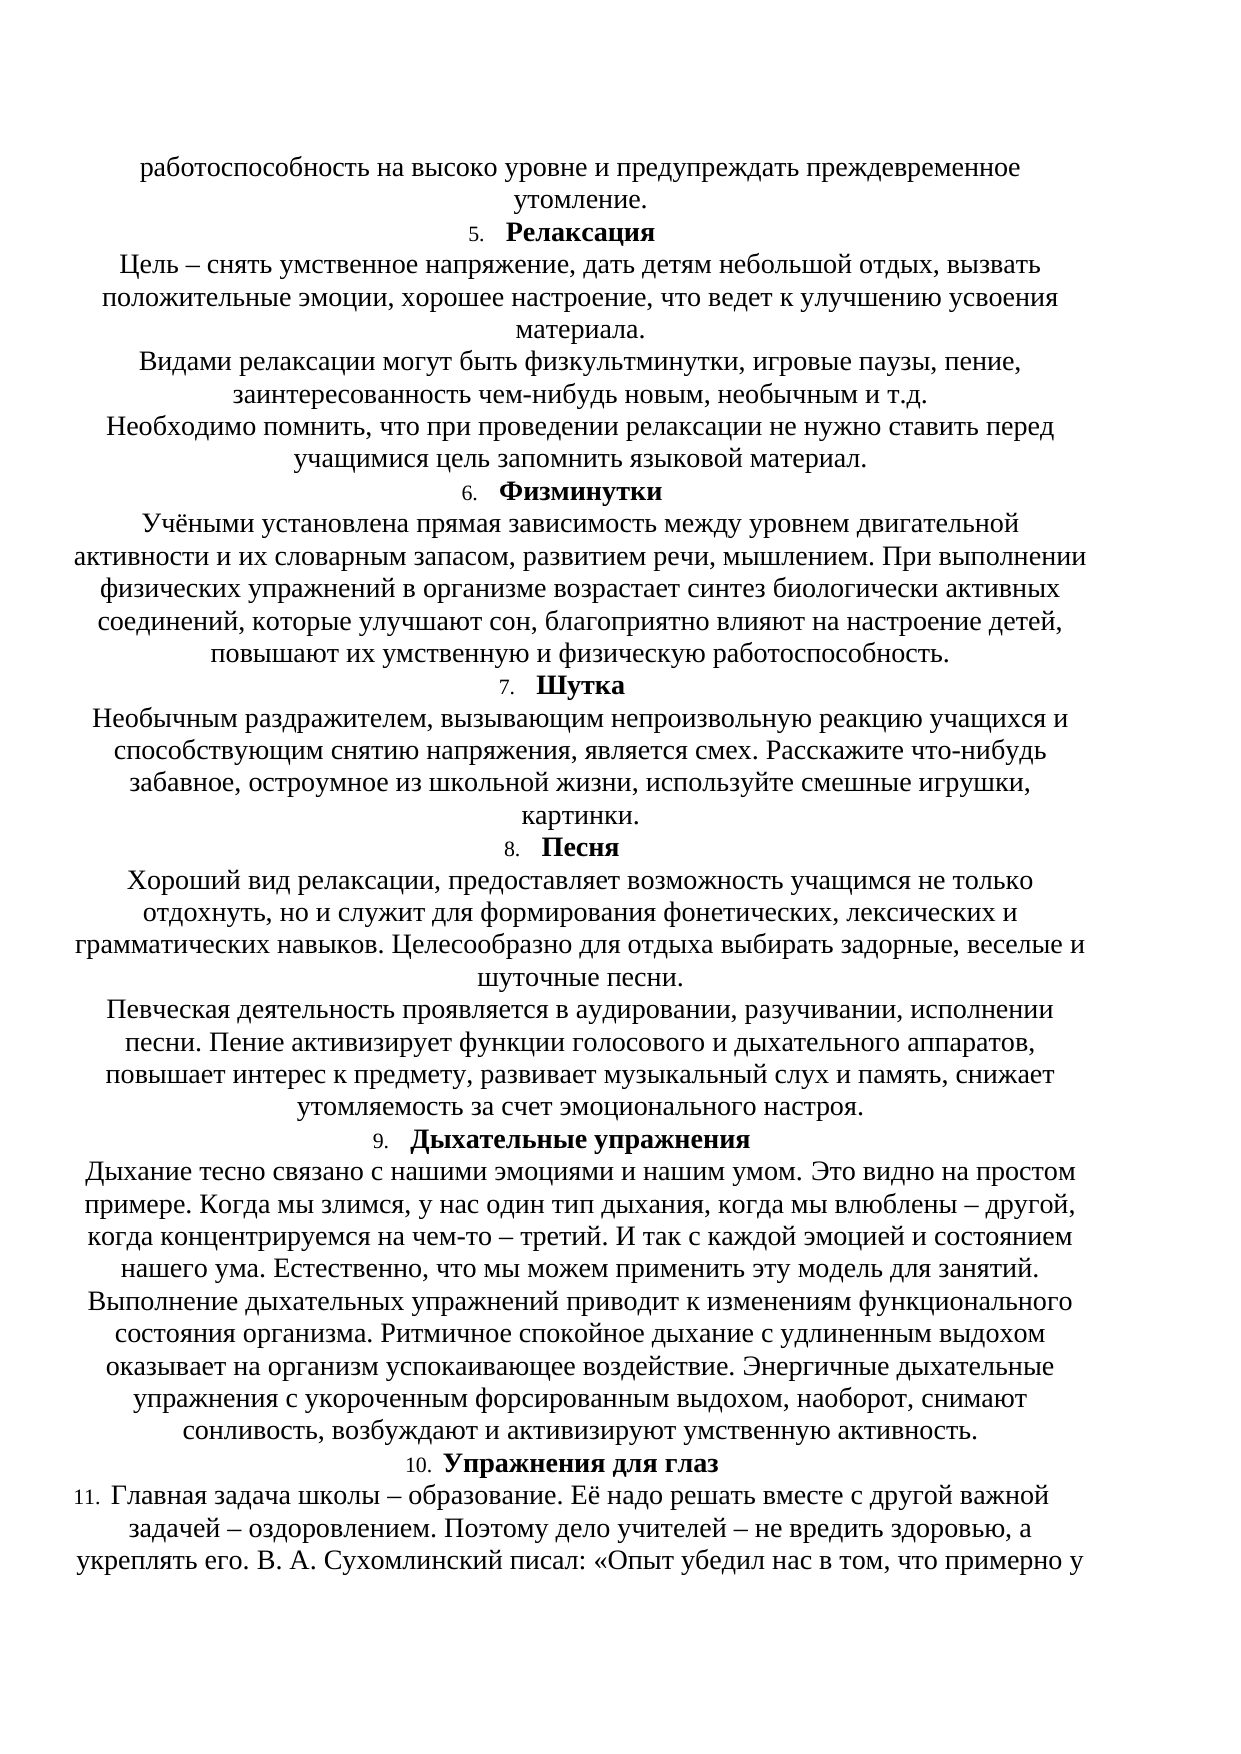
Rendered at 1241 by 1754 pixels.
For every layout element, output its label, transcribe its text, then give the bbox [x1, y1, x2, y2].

list Упражнения для глаз [33, 1446, 1090, 1478]
text Необходимо помнить, что при проведении релаксации не нужно ставить перед учащимися цель запомнить языковой материал. [71, 409, 1090, 474]
list Релаксация [33, 215, 1090, 247]
text Учёными установлена прямая зависимость между уровнем двигательной активности и их словарным запасом, развитием речи, мышлением. При выполнении физических упражнений в организме возрастает синтез биологически активных соединений, которые улучшают сон, благоприятно влияют на настроение детей, повышают их умственную и физическую работоспособность. [71, 506, 1090, 668]
list Физминутки [33, 474, 1090, 506]
text Певческая деятельность проявляется в аудировании, разучивании, исполнении песни. Пение активизирует функции голосового и дыхательного аппаратов, повышает интерес к предмету, развивает музыкальный слух и память, снижает утомляемость за счет эмоционального настроя. [71, 992, 1090, 1122]
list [33, 1478, 1090, 1575]
text Цель – снять умственное напряжение, дать детям небольшой отдых, вызвать положительные эмоции, хорошее настроение, что ведет к улучшению усвоения материала. [71, 247, 1090, 344]
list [33, 150, 1090, 215]
text Видами релаксации могут быть физкультминутки, игровые паузы, пение, заинтересованность чем-нибудь новым, необычным и т.д. [71, 344, 1090, 409]
text Выполнение дыхательных упражнений приводит к изменениям функционального состояния организма. Ритмичное спокойное дыхание с удлиненным выдохом оказывает на организм успокаивающее воздействие. Энергичные дыхательные упражнения с укороченным форсированным выдохом, наоборот, снимают сонливость, возбуждают и активизируют умственную активность. [71, 1284, 1090, 1446]
list Шутка [33, 668, 1090, 701]
list Песня [33, 830, 1090, 863]
text Необычным раздражителем, вызывающим непроизвольную реакцию учащихся и способствующим снятию напряжения, является смех. Расскажите что-нибудь забавное, остроумное из школьной жизни, используйте смешные игрушки, картинки. [71, 701, 1090, 830]
text Дыхание тесно связано с нашими эмоциями и нашим умом. Это видно на простом примере. Когда мы злимся, у нас один тип дыхания, когда мы влюблены – другой, когда концентрируемся на чем-то – третий. И так с каждой эмоцией и состоянием нашего ума. Естественно, что мы можем применить эту модель для занятий. [71, 1154, 1090, 1284]
text Хороший вид релаксации, предоставляет возможность учащимся не только отдохнуть, но и служит для формирования фонетических, лексических и грамматических навыков. Целесообразно для отдыха выбирать задорные, веселые и шуточные песни. [71, 863, 1090, 992]
list Дыхательные упражнения [33, 1122, 1090, 1154]
